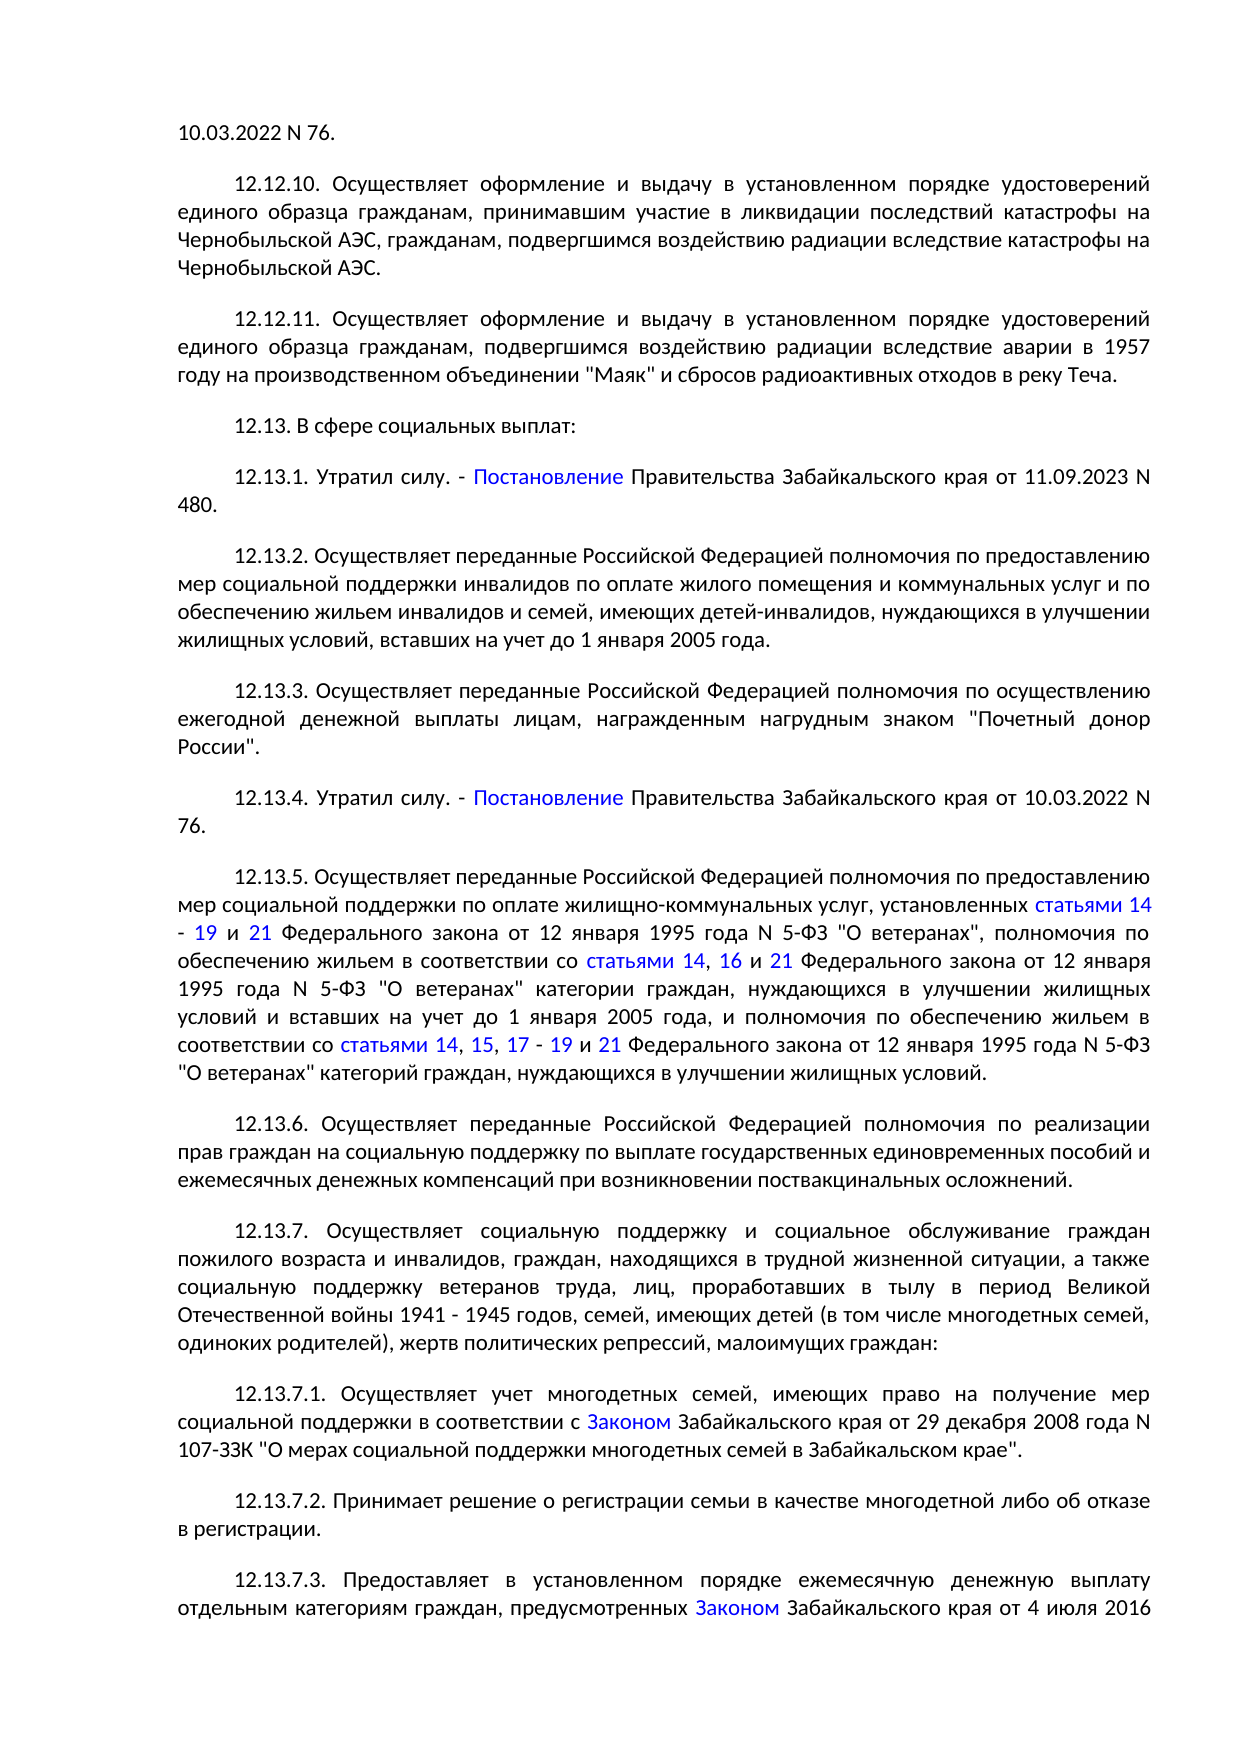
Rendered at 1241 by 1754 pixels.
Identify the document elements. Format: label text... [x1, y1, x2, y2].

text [177, 1565, 1152, 1621]
text 12.13.7.1. Осуществляет учет многодетных семей, имеющих право на получение мер социальной поддержки в соответствии с Законом Забайкальского края от 29 декабря 2008 года N 107-ЗЗК "О мерах социальной поддержки многодетных семей в Забайкальском крае". [177, 1379, 1152, 1463]
text 12.13. В сфере социальных выплат: [177, 411, 1152, 439]
text 12.13.7. Осуществляет социальную поддержку и социальное обслуживание граждан пожилого возраста и инвалидов, граждан, находящихся в трудной жизненной ситуации, а также социальную поддержку ветеранов труда, лиц, проработавших в тылу в период Великой Отечественной войны 1941 - 1945 годов, семей, имеющих детей (в том числе многодетных семей, одиноких родителей), жертв политических репрессий, малоимущих граждан: [177, 1216, 1152, 1356]
text 12.13.7.2. Принимает решение о регистрации семьи в качестве многодетной либо об отказе в регистрации. [177, 1486, 1152, 1542]
text 12.13.2. Осуществляет переданные Российской Федерацией полномочия по предоставлению мер социальной поддержки инвалидов по оплате жилого помещения и коммунальных услуг и по обеспечению жильем инвалидов и семей, имеющих детей-инвалидов, нуждающихся в улучшении жилищных условий, вставших на учет до 1 января 2005 года. [177, 541, 1152, 653]
text 12.12.10. Осуществляет оформление и выдачу в установленном порядке удостоверений единого образца гражданам, принимавшим участие в ликвидации последствий катастрофы на Чернобыльской АЭС, гражданам, подвергшимся воздействию радиации вследствие катастрофы на Чернобыльской АЭС. [177, 169, 1152, 281]
text 12.13.1. Утратил силу. - Постановление Правительства Забайкальского края от 11.09.2023 N 480. [177, 462, 1152, 518]
text 12.12.11. Осуществляет оформление и выдачу в установленном порядке удостоверений единого образца гражданам, подвергшимся воздействию радиации вследствие аварии в 1957 году на производственном объединении "Маяк" и сбросов радиоактивных отходов в реку Теча. [177, 304, 1152, 388]
text 12.13.6. Осуществляет переданные Российской Федерацией полномочия по реализации прав граждан на социальную поддержку по выплате государственных единовременных пособий и ежемесячных денежных компенсаций при возникновении поствакцинальных осложнений. [177, 1109, 1152, 1193]
text 12.13.5. Осуществляет переданные Российской Федерацией полномочия по предоставлению мер социальной поддержки по оплате жилищно-коммунальных услуг, установленных статьями 14 - 19 и 21 Федерального закона от 12 января 1995 года N 5-ФЗ "О ветеранах", полномочия по обеспечению жильем в соответствии со статьями 14, 16 и 21 Федерального закона от 12 января 1995 года N 5-ФЗ "О ветеранах" категории граждан, нуждающихся в улучшении жилищных условий и вставших на учет до 1 января 2005 года, и полномочия по обеспечению жильем в соответствии со статьями 14, 15, 17 - 19 и 21 Федерального закона от 12 января 1995 года N 5-ФЗ "О ветеранах" категорий граждан, нуждающихся в улучшении жилищных условий. [177, 862, 1152, 1086]
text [177, 118, 1152, 146]
text 12.13.3. Осуществляет переданные Российской Федерацией полномочия по осуществлению ежегодной денежной выплаты лицам, награжденным нагрудным знаком "Почетный донор России". [177, 676, 1152, 760]
text 12.13.4. Утратил силу. - Постановление Правительства Забайкальского края от 10.03.2022 N 76. [177, 783, 1152, 839]
